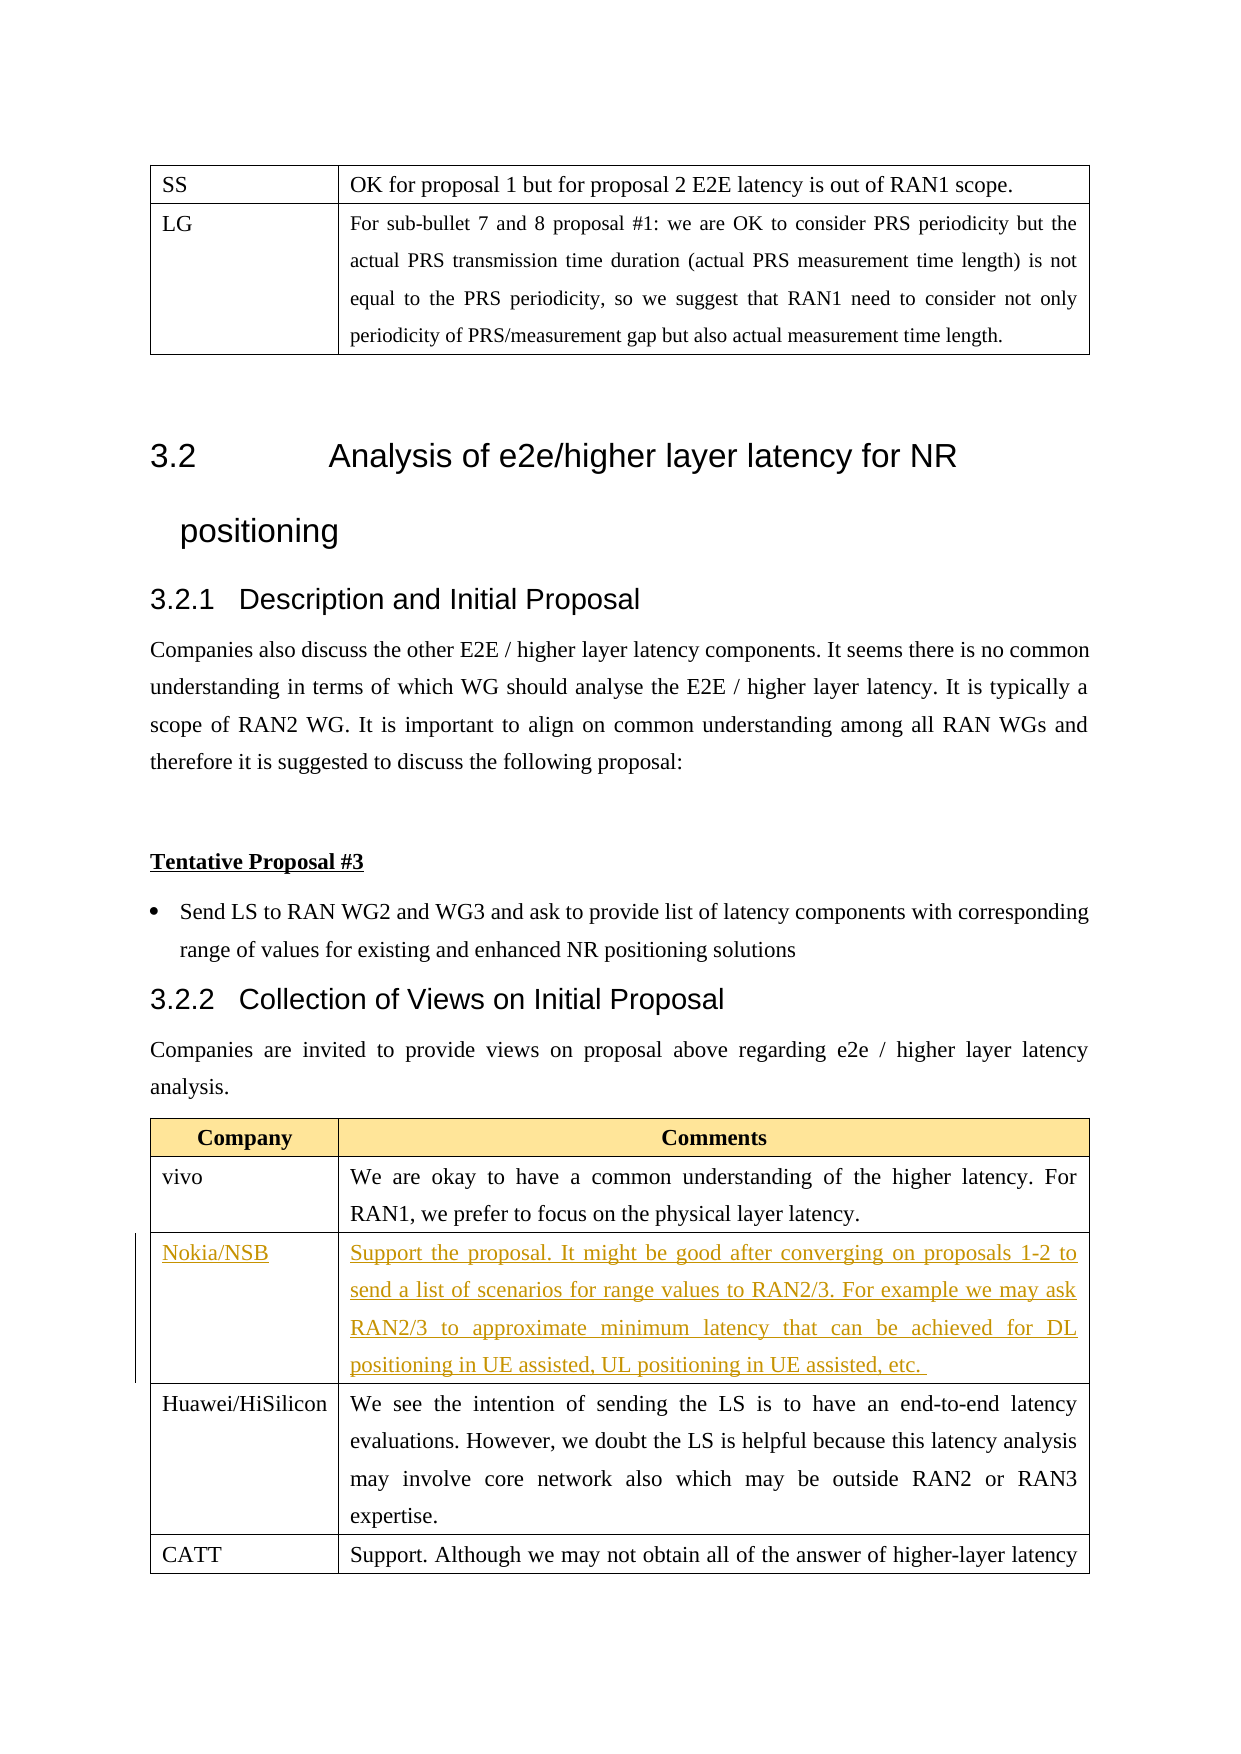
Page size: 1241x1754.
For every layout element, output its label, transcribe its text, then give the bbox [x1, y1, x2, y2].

text Companies are invited to provide views on proposal above regarding e2e / higher layer latency analysis. [150, 1030, 1090, 1105]
text Companies also discuss the other E2E / higher layer latency components. It seems there is no common understanding in terms of which WG should analyse the E2E / higher layer latency. It is typically a scope of RAN2 WG. It is important to align on common understanding among all RAN WGs and therefore it is suggested to discuss the following proposal: [150, 630, 1090, 780]
subtitle Collection of Views on Initial Proposal [150, 980, 1090, 1018]
subtitle Analysis of e2e/higher layer latency for NR positioning [150, 418, 1090, 568]
table_header Company [151, 1119, 338, 1156]
text Tentative Proposal #3 [150, 843, 1090, 880]
table_cell OK for proposal 1 but for proposal 2 E2E latency is out of RAN1 scope. [339, 166, 1089, 203]
table_cell Huawei/HiSilicon [151, 1384, 338, 1534]
table_cell CATT [151, 1535, 338, 1573]
table_cell [339, 1233, 1089, 1383]
table_cell [151, 1233, 338, 1383]
list Send LS to RAN WG2 and WG3 and ask to provide list of latency components with corresponding range of values for existing and enhanced NR positioning solutions [150, 893, 1090, 968]
table_cell LG [151, 204, 338, 354]
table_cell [339, 1535, 1089, 1573]
table_cell vivo [151, 1157, 338, 1232]
table_cell We see the intention of sending the LS is to have an end-to-end latency evaluations. However, we doubt the LS is helpful because this latency analysis may involve core network also which may be outside RAN2 or RAN3 expertise. [339, 1384, 1089, 1534]
table_cell For sub-bullet 7 and 8 proposal #1: we are OK to consider PRS periodicity but the actual PRS transmission time duration (actual PRS measurement time length) is not equal to the PRS periodicity, so we suggest that RAN1 need to consider not only periodicity of PRS/measurement gap but also actual measurement time length. [339, 204, 1089, 354]
table_cell SS [151, 166, 338, 203]
table_header Comments [339, 1119, 1089, 1156]
table_cell We are okay to have a common understanding of the higher latency. For RAN1, we prefer to focus on the physical layer latency. [339, 1157, 1089, 1232]
subtitle Description and Initial Proposal [150, 580, 1090, 618]
